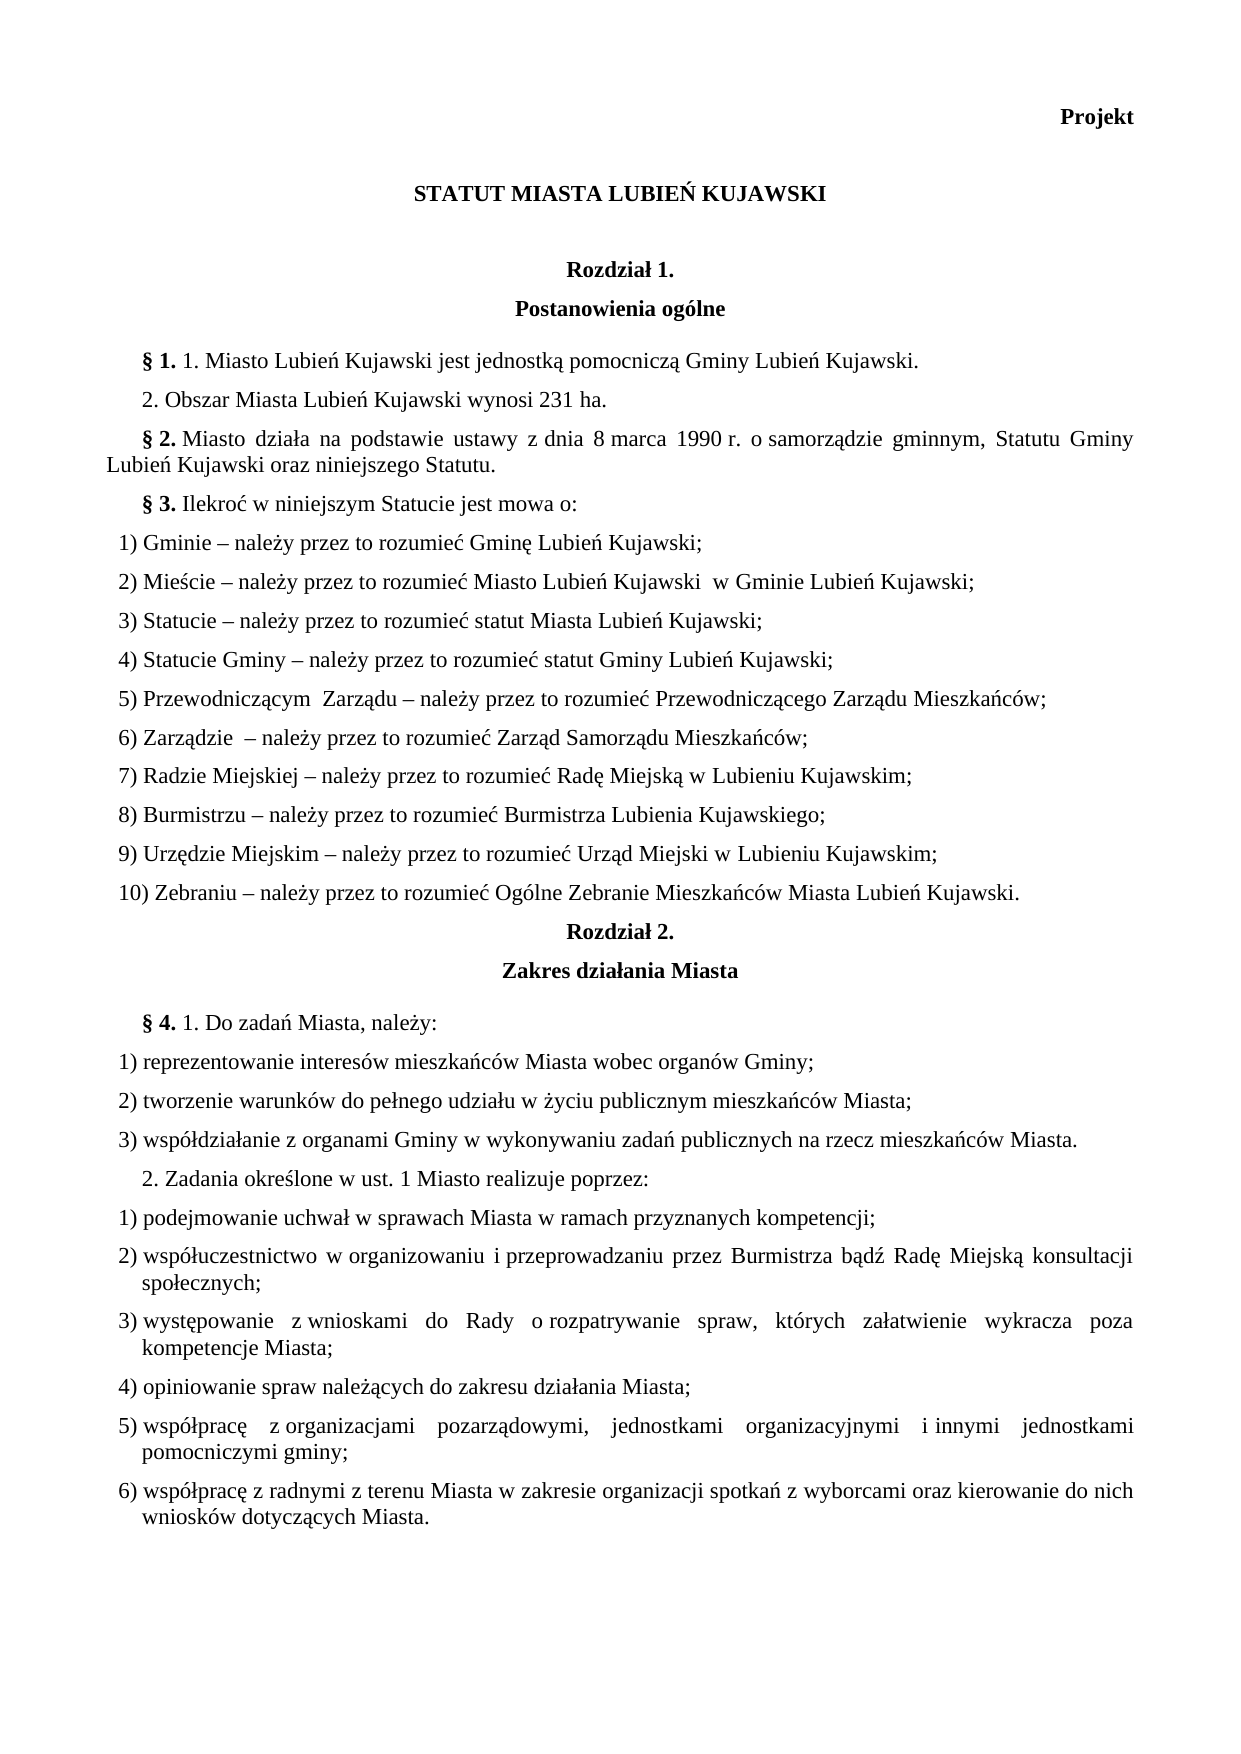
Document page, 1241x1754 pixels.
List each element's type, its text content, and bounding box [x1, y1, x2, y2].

text 9) Urzędzie Miejskim – należy przez to rozumieć Urząd Miejski w Lubieniu Kujawskim; [118, 840, 1134, 866]
text 1) Gminie – należy przez to rozumieć Gminę Lubień Kujawski; [118, 529, 1134, 556]
text § 3. Ilekroć w niniejszym Statucie jest mowa o: [106, 490, 1134, 517]
text 1) podejmowanie uchwał w sprawach Miasta w ramach przyznanych kompetencji; [118, 1203, 1134, 1230]
text 4) Statucie Gminy – należy przez to rozumieć statut Gminy Lubień Kujawski; [118, 646, 1134, 672]
text § 4. 1. Do zadań Miasta, należy: [106, 1009, 1134, 1036]
text § 2. Miasto działa na podstawie ustawy z dnia 8 marca 1990 r. o samorządzie gminnym, Statutu Gminy Lubień Kujawski oraz niniejszego Statutu. [106, 425, 1134, 478]
text 1) reprezentowanie interesów mieszkańców Miasta wobec organów Gminy; [118, 1048, 1134, 1074]
text 5) współpracę z organizacjami pozarządowymi, jednostkami organizacyjnymi i innymi jednostkami pomocniczymi gminy; [118, 1412, 1134, 1464]
text Rozdział 1. Postanowienia ogólne [106, 256, 1134, 322]
text 2) tworzenie warunków do pełnego udziału w życiu publicznym mieszkańców Miasta; [118, 1087, 1134, 1113]
text 2. Obszar Miasta Lubień Kujawski wynosi 231 ha. [106, 386, 1134, 413]
text Rozdział 2. Zakres działania Miasta [106, 918, 1134, 984]
text 6) Zarządzie – należy przez to rozumieć Zarząd Samorządu Mieszkańców; [118, 723, 1134, 750]
text 2) współuczestnictwo w organizowaniu i przeprowadzaniu przez Burmistrza bądź Radę Miejską konsultacji społecznych; [118, 1242, 1134, 1295]
text 7) Radzie Miejskiej – należy przez to rozumieć Radę Miejską w Lubieniu Kujawskim; [118, 762, 1134, 789]
text 8) Burmistrzu – należy przez to rozumieć Burmistrza Lubienia Kujawskiego; [118, 801, 1134, 828]
text 2. Zadania określone w ust. 1 Miasto realizuje poprzez: [106, 1165, 1134, 1191]
text 10) Zebraniu – należy przez to rozumieć Ogólne Zebranie Mieszkańców Miasta Lubień Kujawski. [118, 879, 1134, 905]
text Projekt [106, 103, 1134, 130]
text § 1. 1. Miasto Lubień Kujawski jest jednostką pomocniczą Gminy Lubień Kujawski. [106, 347, 1134, 374]
text 2) Mieście – należy przez to rozumieć Miasto Lubień Kujawski w Gminie Lubień Kujawski; [118, 568, 1134, 594]
text 4) opiniowanie spraw należących do zakresu działania Miasta; [118, 1373, 1134, 1399]
text 3) występowanie z wnioskami do Rady o rozpatrywanie spraw, których załatwienie wykracza poza kompetencje Miasta; [118, 1308, 1134, 1360]
text 3) współdziałanie z organami Gminy w wykonywaniu zadań publicznych na rzecz mieszkańców Miasta. [118, 1126, 1134, 1152]
text STATUT MIASTA LUBIEŃ KUJAWSKI [106, 180, 1134, 206]
text 5) Przewodniczącym Zarządu – należy przez to rozumieć Przewodniczącego Zarządu Mieszkańców; [118, 685, 1134, 711]
text 3) Statucie – należy przez to rozumieć statut Miasta Lubień Kujawski; [118, 607, 1134, 633]
text 6) współpracę z radnymi z terenu Miasta w zakresie organizacji spotkań z wyborcami oraz kierowanie do nich wniosków dotyczących Miasta. [118, 1477, 1134, 1529]
